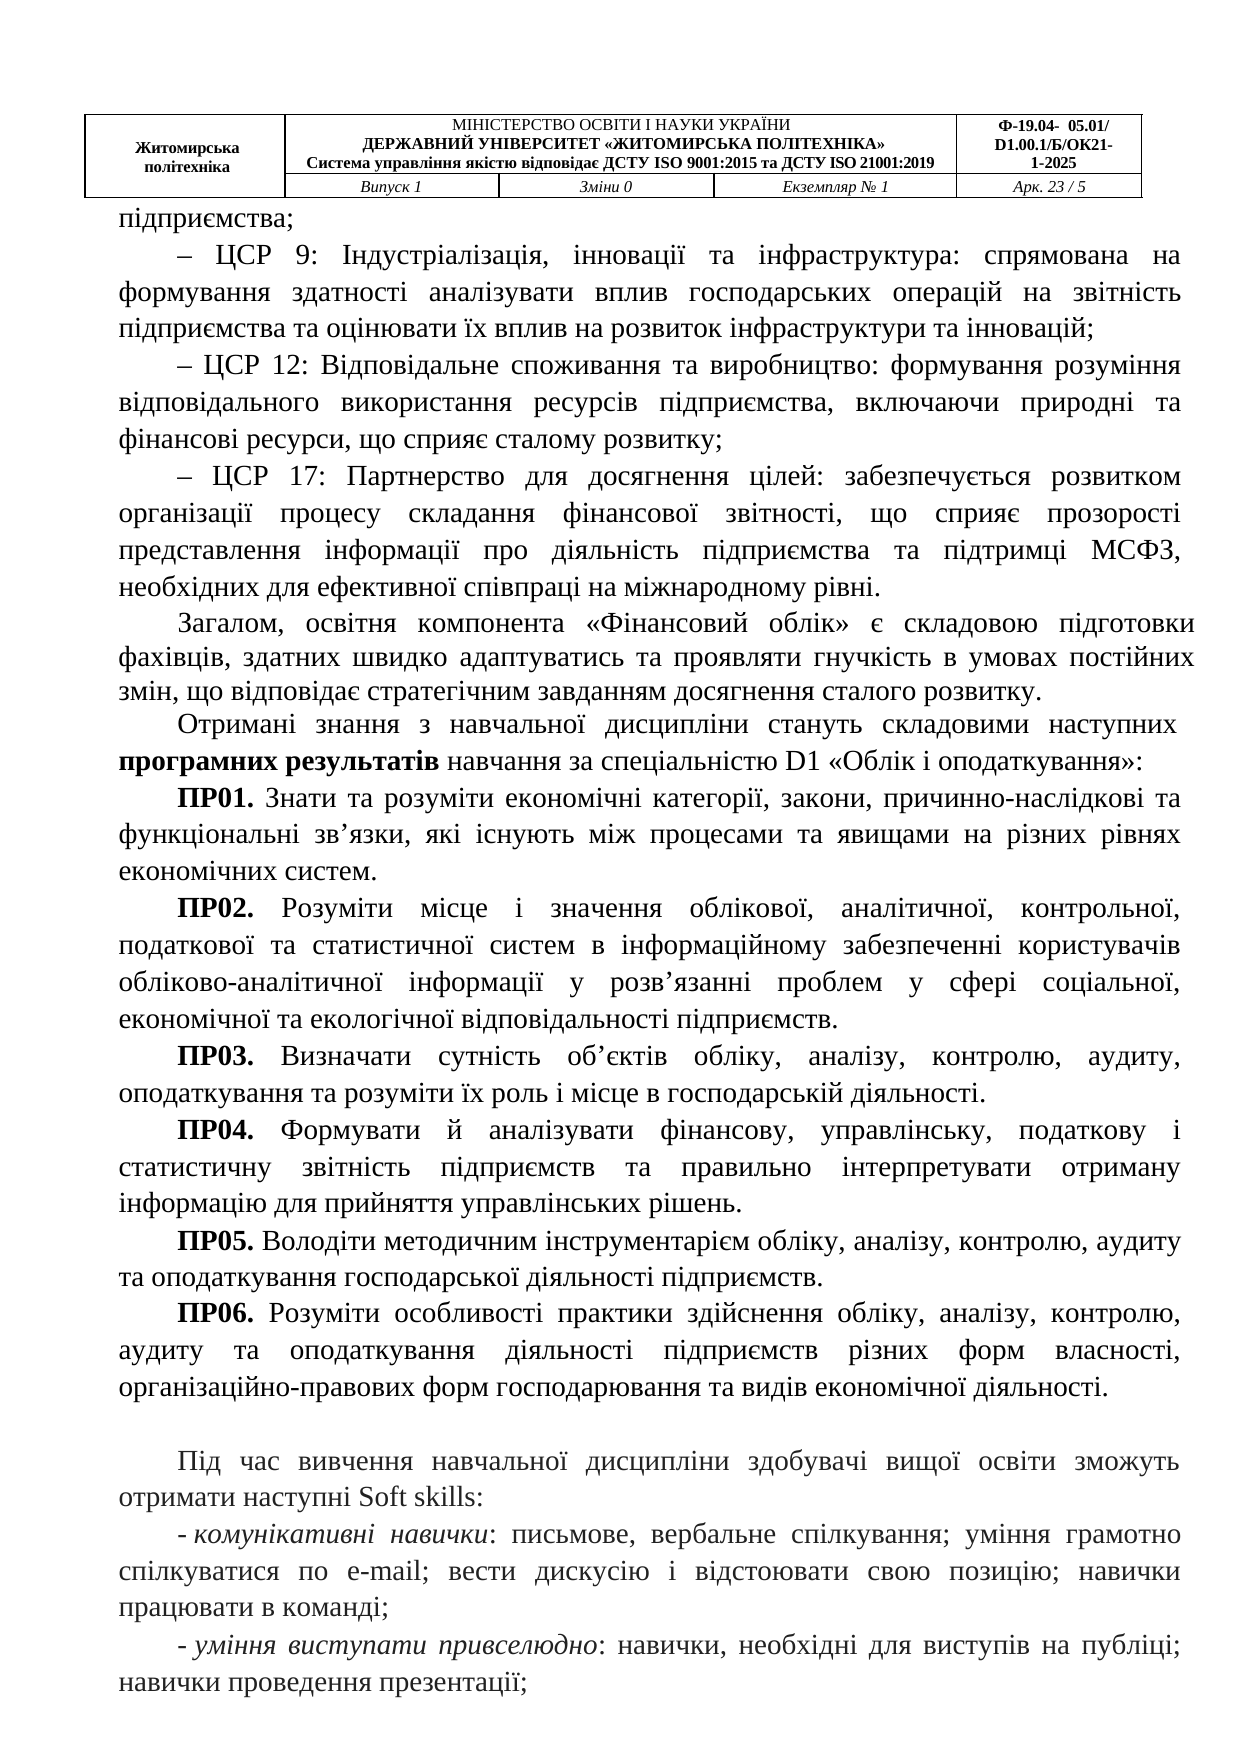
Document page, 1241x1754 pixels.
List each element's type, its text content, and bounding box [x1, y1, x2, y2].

list комунікативні навички: письмове, вербальне спілкування; уміння грамотно спілкуватися по e-mail; вести дискусію і відстоювати свою позицію; навички працювати в команді; [118, 1516, 1182, 1623]
text ‒ ЦСР 9: Індустріалізація, інновації та інфраструктура: спрямована на формування здатності аналізувати вплив господарських операцій на звітність підприємства та оцінювати їх вплив на розвиток інфраструктури та інновацій; [118, 237, 1182, 344]
text ‒ ЦСР 17: Партнерство для досягнення цілей: забезпечується розвитком організації процесу складання фінансової звітності, що сприяє прозорості представлення інформації про діяльність підприємства та підтримці МСФЗ, необхідних для ефективної співпраці на міжнародному рівні. [118, 458, 1182, 602]
text ПР05. Володіти методичним інструментарієм обліку, аналізу, контролю, аудиту та оподаткування господарської діяльності підприємств. [118, 1223, 1182, 1292]
text ПР06. Розуміти особливості практики здійснення обліку, аналізу, контролю, аудиту та оподаткування діяльності підприємств різних форм власності, організаційно-правових форм господарювання та видів економічної діяльності. [118, 1295, 1182, 1403]
text Отримані знання з навчальної дисципліни стануть складовими наступних [177, 706, 1196, 740]
text Під час вивчення навчальної дисципліни здобувачі вищої освіти зможуть отримати наступні Soft skills: [118, 1443, 1181, 1513]
text ПР04. Формувати й аналізувати фінансову, управлінську, податкову і статистичну звітність підприємств та правильно інтерпретувати отриману інформацію для прийняття управлінських рішень. [118, 1112, 1181, 1219]
text ПР02. Розуміти місце і значення облікової, аналітичної, контрольної, податкової та статистичної систем в інформаційному забезпеченні користувачів обліково-аналітичної інформації у розв’язанні проблем у сфері соціальної, економічної та екологічної відповідальності підприємств. [118, 890, 1181, 1034]
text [118, 200, 1182, 233]
text Загалом, освітня компонента «Фінансовий облік» є складовою підготовки фахівців, здатних швидко адаптуватись та проявляти гнучкість в умовах постійних змін, що відповідає стратегічним завданням досягнення сталого розвитку. [118, 606, 1196, 706]
list уміння виступати привселюдно: навички, необхідні для виступів на публіці; навички проведення презентації; [118, 1627, 1182, 1697]
text ‒ ЦСР 12: Відповідальне споживання та виробництво: формування розуміння відповідального використання ресурсів підприємства, включаючи природні та фінансові ресурси, що сприяє сталому розвитку; [118, 347, 1182, 455]
text ПР01. Знати та розуміти економічні категорії, закони, причинно-наслідкові та функціональні зв’язки, які існують між процесами та явищами на різних рівнях економічних систем. [118, 780, 1182, 887]
text програмних результатів навчання за спеціальністю D1 «Облік і оподаткування»: [118, 743, 1196, 777]
text ПР03. Визначати сутність об’єктів обліку, аналізу, контролю, аудиту, оподаткування та розуміти їх роль і місце в господарській діяльності. [118, 1038, 1182, 1108]
